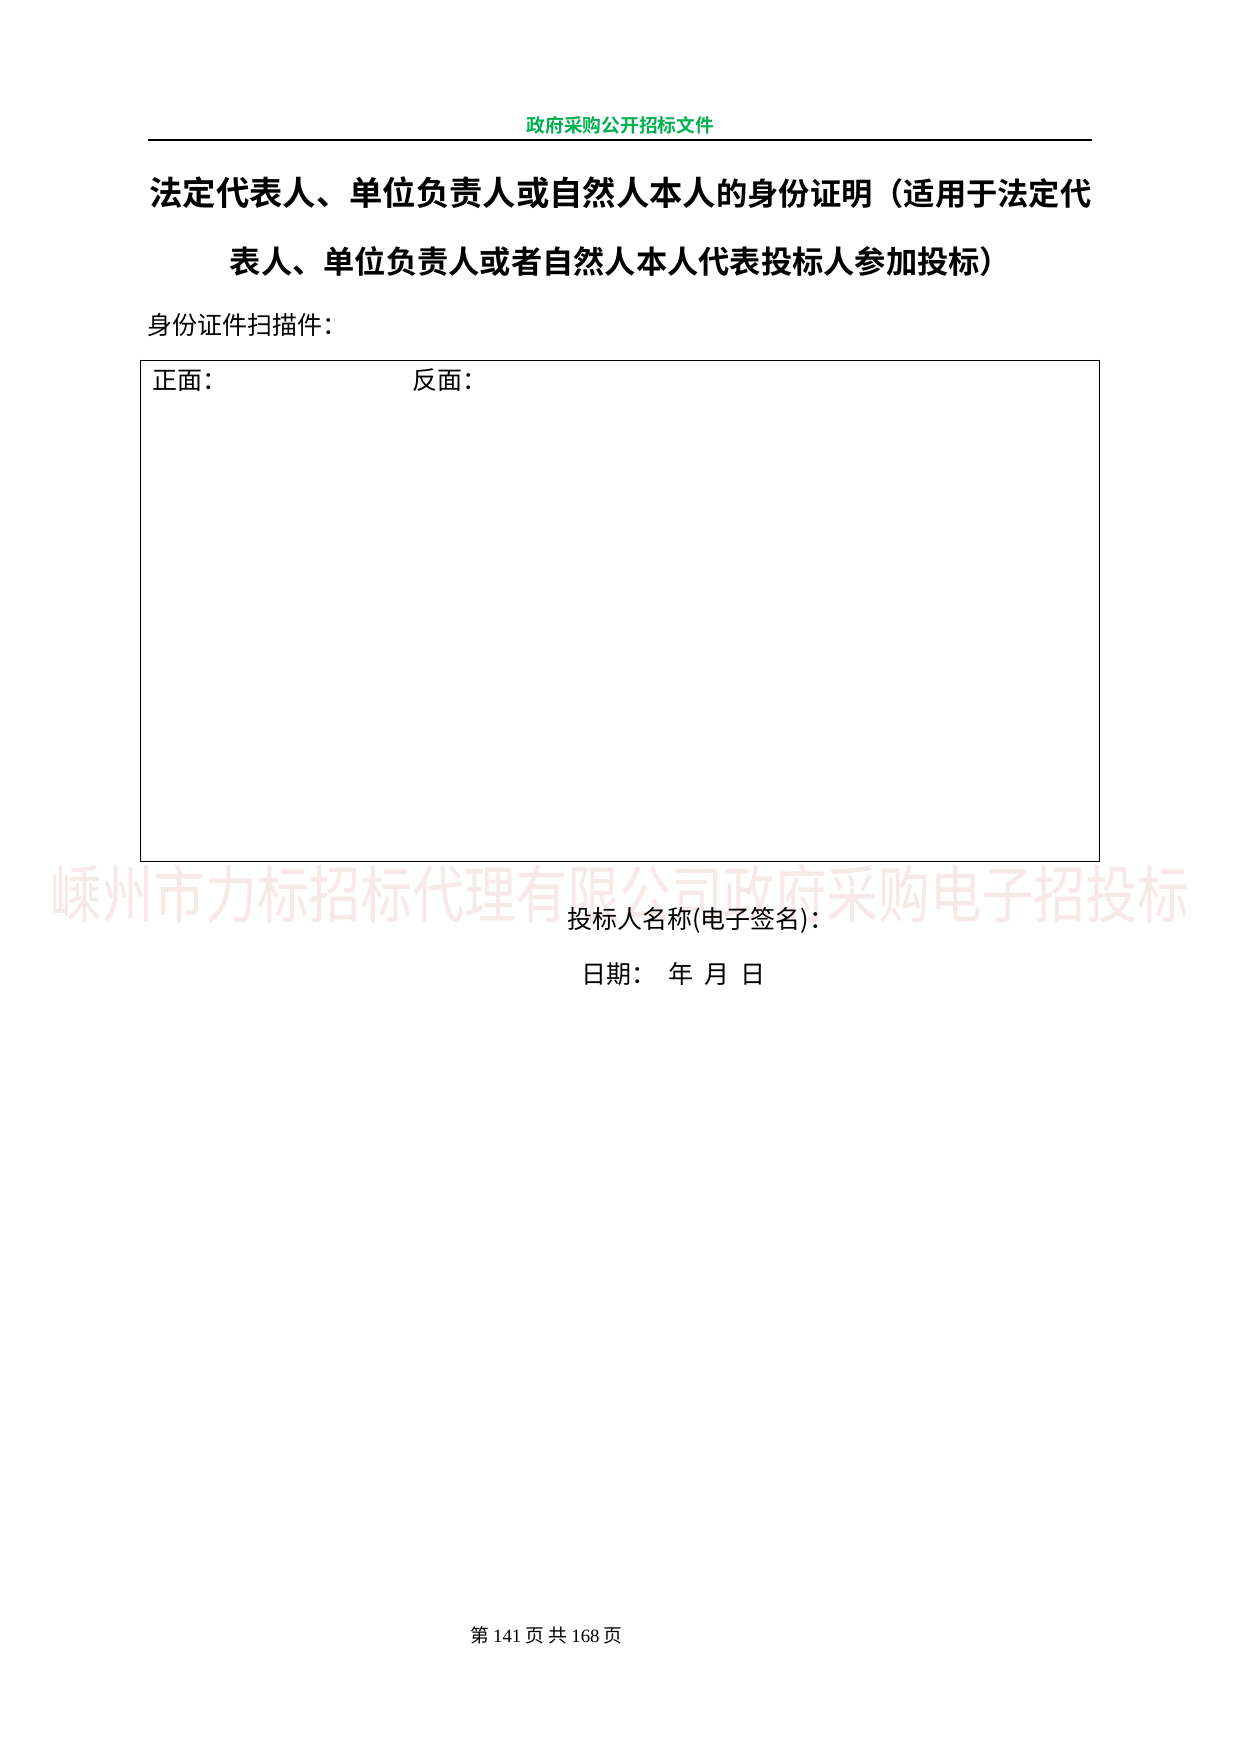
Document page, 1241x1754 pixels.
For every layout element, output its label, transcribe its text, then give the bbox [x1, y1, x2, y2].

text 法定代表人、单位负责人或自然人本人的身份证明（适用于法定代表人、单位负责人或者自然人本人代表投标人参加投标） [148, 167, 1092, 283]
table_header 正面： 反面： [141, 361, 1099, 861]
text 投标人名称(电子签名)： [148, 900, 1092, 936]
text 身份证件扫描件： [148, 305, 1092, 341]
text 日期： 年 月 日 [148, 954, 1092, 990]
